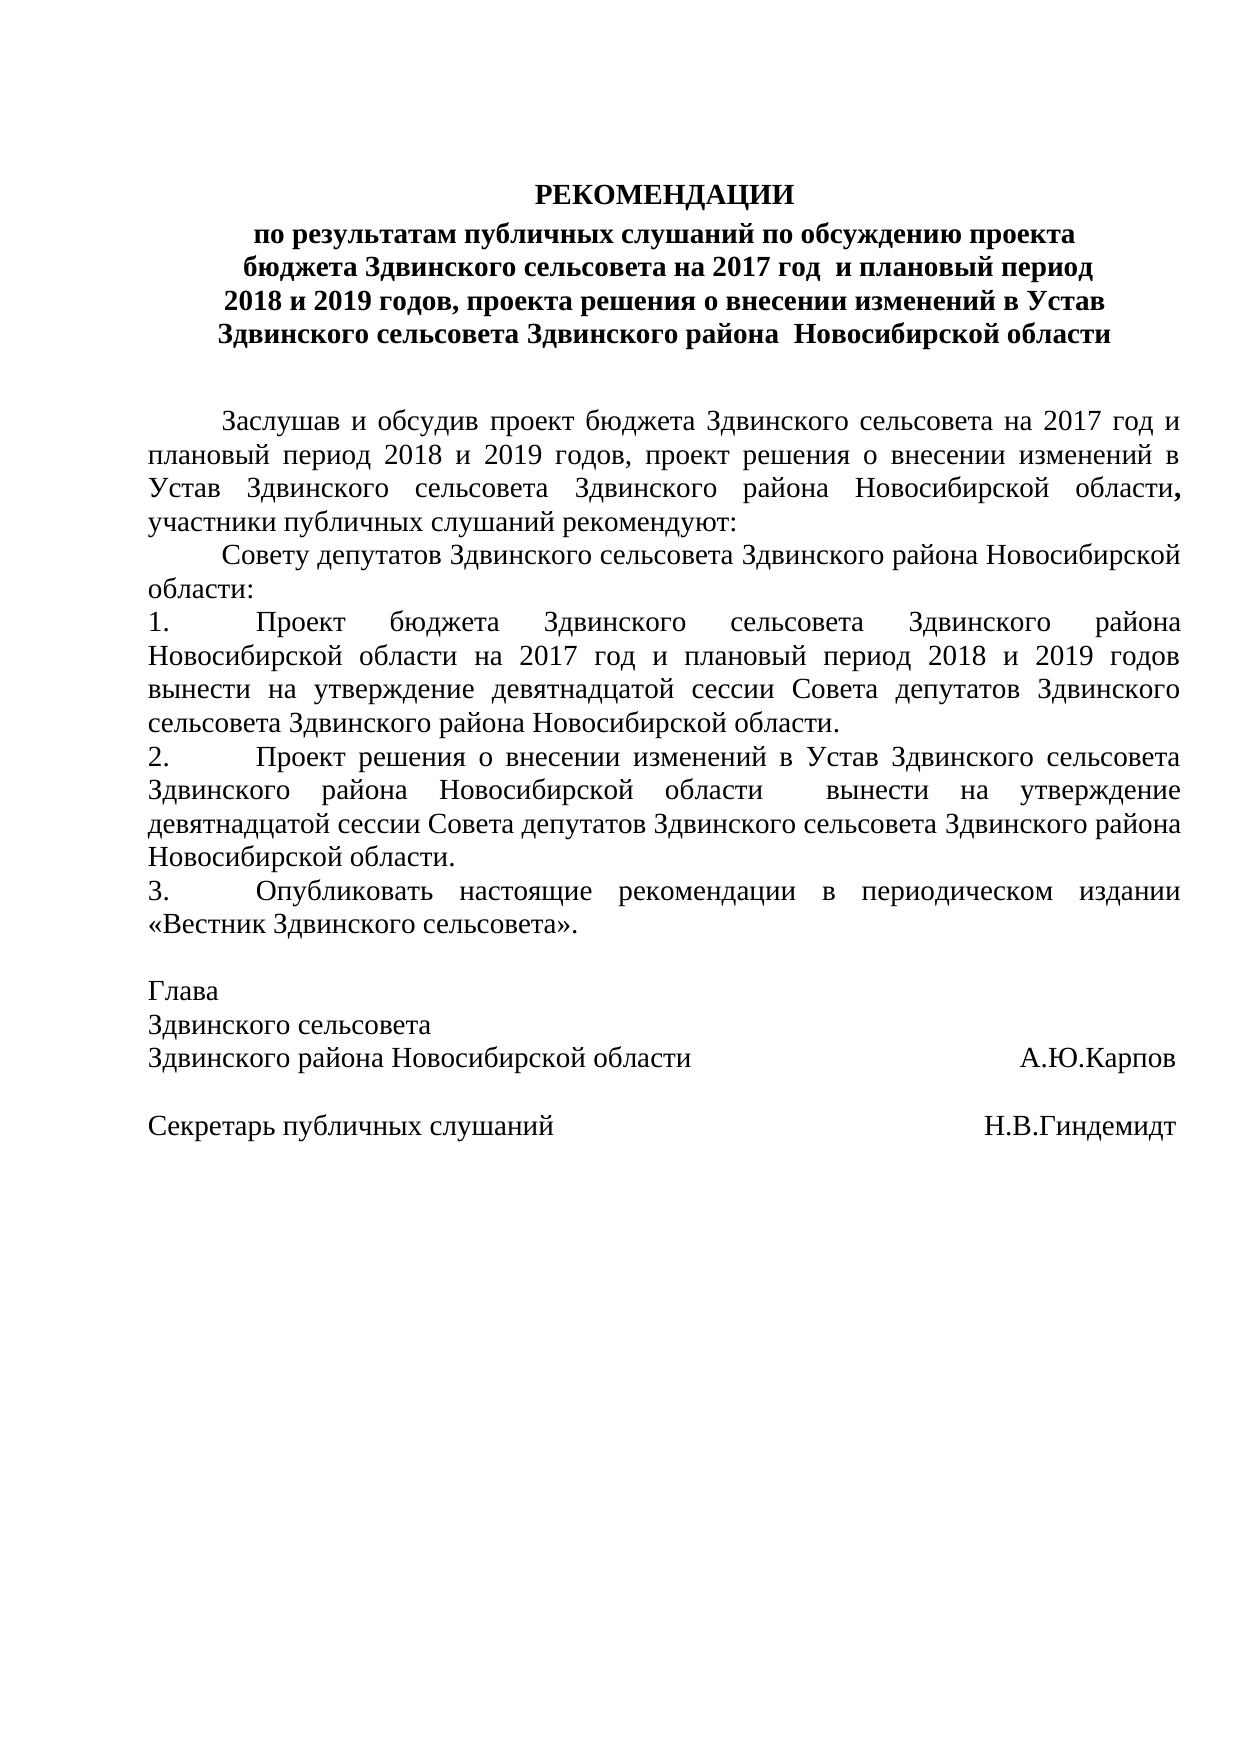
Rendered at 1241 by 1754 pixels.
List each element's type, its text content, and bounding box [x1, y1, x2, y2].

list Проект решения о внесении изменений в Устав Здвинского сельсовета Здвинского района Новосибирской области вынести на утверждение девятнадцатой сессии Совета депутатов Здвинского сельсовета Здвинского района Новосибирской области. [148, 739, 1181, 873]
text РЕКОМЕНДАЦИИ [148, 177, 1181, 211]
list Проект бюджета Здвинского сельсовета Здвинского района Новосибирской области на 2017 год и плановый период 2018 и 2019 годов вынести на утверждение девятнадцатой сессии Совета депутатов Здвинского сельсовета Здвинского района Новосибирской области. [148, 604, 1181, 739]
text бюджета Здвинского сельсовета на 2017 год и плановый период [148, 249, 1181, 283]
text Глава [148, 973, 1181, 1007]
text Здвинского района Новосибирской области А.Ю.Карпов [148, 1041, 1181, 1074]
text Совету депутатов Здвинского сельсовета Здвинского района Новосибирской области: [148, 537, 1181, 604]
text Секретарь публичных слушаний Н.В.Гиндемидт [148, 1108, 1181, 1141]
text Заслушав и обсудив проект бюджета Здвинского сельсовета на 2017 год и плановый период 2018 и 2019 годов, проект решения о внесении изменений в Устав Здвинского сельсовета Здвинского района Новосибирской области, участники публичных слушаний рекомендуют: [148, 403, 1181, 537]
list Опубликовать настоящие рекомендации в периодическом издании «Вестник Здвинского сельсовета». [148, 873, 1181, 940]
text 2018 и 2019 годов, проекта решения о внесении изменений в Устав Здвинского сельсовета Здвинского района Новосибирской области [148, 283, 1181, 350]
text Здвинского сельсовета [148, 1007, 1181, 1041]
text по результатам публичных слушаний по обсуждению проекта [148, 216, 1181, 249]
